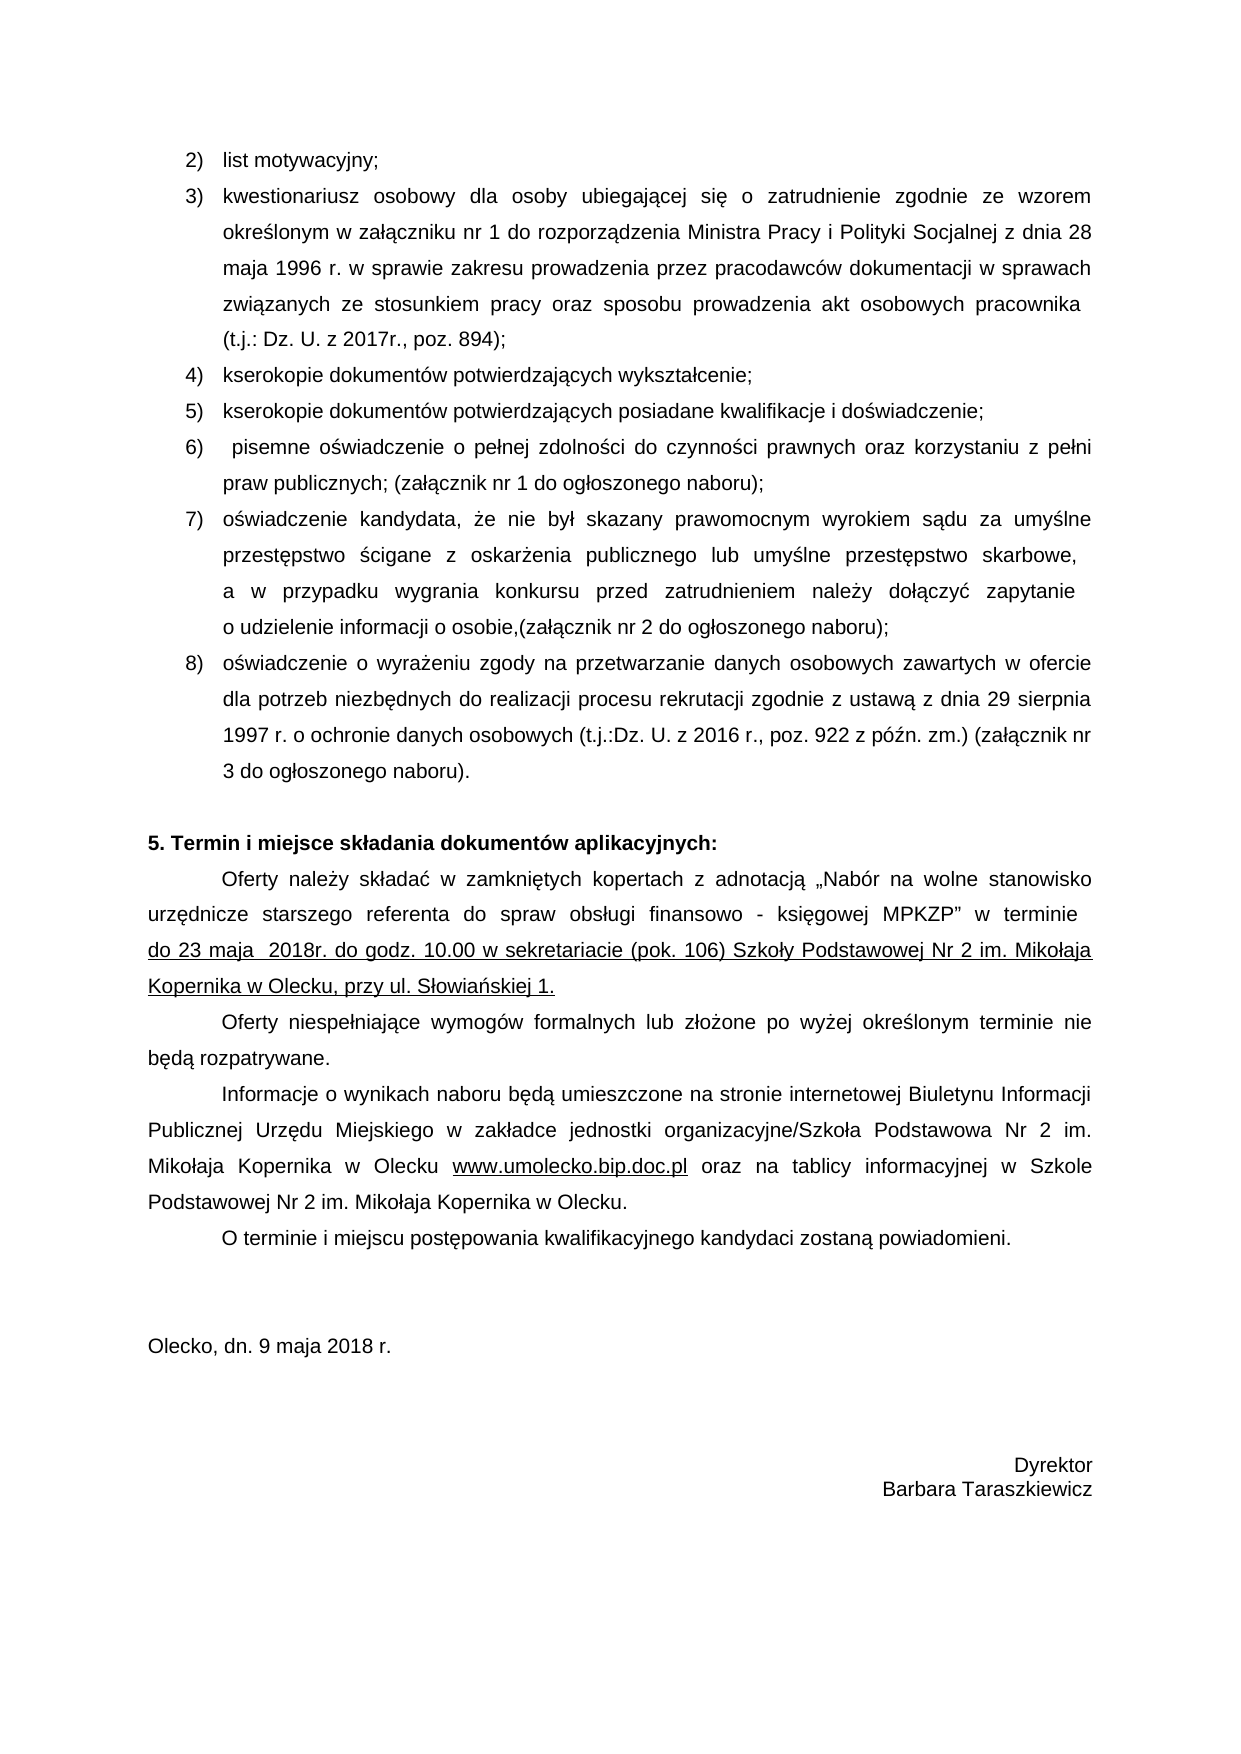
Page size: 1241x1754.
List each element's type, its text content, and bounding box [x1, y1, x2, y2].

text Oferty należy składać w zamkniętych kopertach z adnotacją „Nabór na wolne stanowisko urzędnicze starszego referenta do spraw obsługi finansowo - księgowej MPKZP” w terminie do 23 maja 2018r. do godz. 10.00 w sekretariacie (pok. 106) Szkoły Podstawowej Nr 2 im. Mikołaja Kopernika w Olecku, przy ul. Słowiańskiej 1. [148, 866, 1093, 959]
list kwestionariusz osobowy dla osoby ubiegającej się o zatrudnienie zgodnie ze wzorem określonym w załączniku nr 1 do rozporządzenia Ministra Pracy i Polityki Socjalnej z dnia 28 maja 1996 r. w sprawie zakresu prowadzenia przez pracodawców dokumentacji w sprawach związanych ze stosunkiem pracy oraz sposobu prowadzenia akt osobowych pracownika (t.j.: Dz. U. z 2017r., poz. 894); [185, 183, 1093, 351]
list oświadczenie kandydata, że nie był skazany prawomocnym wyrokiem sądu za umyślne przestępstwo ścigane z oskarżenia publicznego lub umyślne przestępstwo skarbowe, a w przypadku wygrania konkursu przed zatrudnieniem należy dołączyć zapytanie o udzielenie informacji o osobie,(załącznik nr 2 do ogłoszonego naboru); [185, 507, 1093, 639]
list oświadczenie o wyrażeniu zgody na przetwarzanie danych osobowych zawartych w ofercie dla potrzeb niezbędnych do realizacji procesu rekrutacji zgodnie z ustawą z dnia 29 sierpnia 1997 r. o ochronie danych osobowych (t.j.:Dz. U. z 2016 r., poz. 922 z późn. zm.) (załącznik nr 3 do ogłoszonego naboru). [185, 651, 1093, 782]
text 5. Termin i miejsce składania dokumentów aplikacyjnych: [148, 830, 1093, 854]
list list motywacyjny; [185, 148, 1093, 172]
text Informacje o wynikach naboru będą umieszczone na stronie internetowej Biuletynu Informacji Publicznej Urzędu Miejskiego w zakładce jednostki organizacyjne/Szkoła Podstawowa Nr 2 im. Mikołaja Kopernika w Olecku www.umolecko.bip.doc.pl oraz na tablicy informacyjnej w Szkole Podstawowej Nr 2 im. Mikołaja Kopernika w Olecku. [148, 1082, 1093, 1214]
text Dyrektor [148, 1453, 1093, 1477]
list pisemne oświadczenie o pełnej zdolności do czynności prawnych oraz korzystaniu z pełni praw publicznych; (załącznik nr 1 do ogłoszonego naboru); [185, 435, 1093, 495]
text Oferty niespełniające wymogów formalnych lub złożone po wyżej określonym terminie nie będą rozpatrywane. [148, 1010, 1093, 1070]
text Oferty należy składać w zamkniętych kopertach z adnotacją „Nabór na wolne stanowisko urzędnicze starszego referenta do spraw obsługi finansowo - księgowej MPKZP” w terminie do 23 maja 2018r. do godz. 10.00 w sekretariacie (pok. 106) Szkoły Podstawowej Nr 2 im. Mikołaja Kopernika w Olecku, przy ul. Słowiańskiej 1. [148, 960, 1093, 998]
list kserokopie dokumentów potwierdzających wykształcenie; [185, 363, 1093, 387]
text O terminie i miejscu postępowania kwalifikacyjnego kandydaci zostaną powiadomieni. [148, 1226, 1093, 1250]
list kserokopie dokumentów potwierdzających posiadane kwalifikacje i doświadczenie; [185, 399, 1093, 423]
text Barbara Taraszkiewicz [148, 1477, 1093, 1501]
text Olecko, dn. 9 maja 2018 r. [148, 1333, 1093, 1357]
